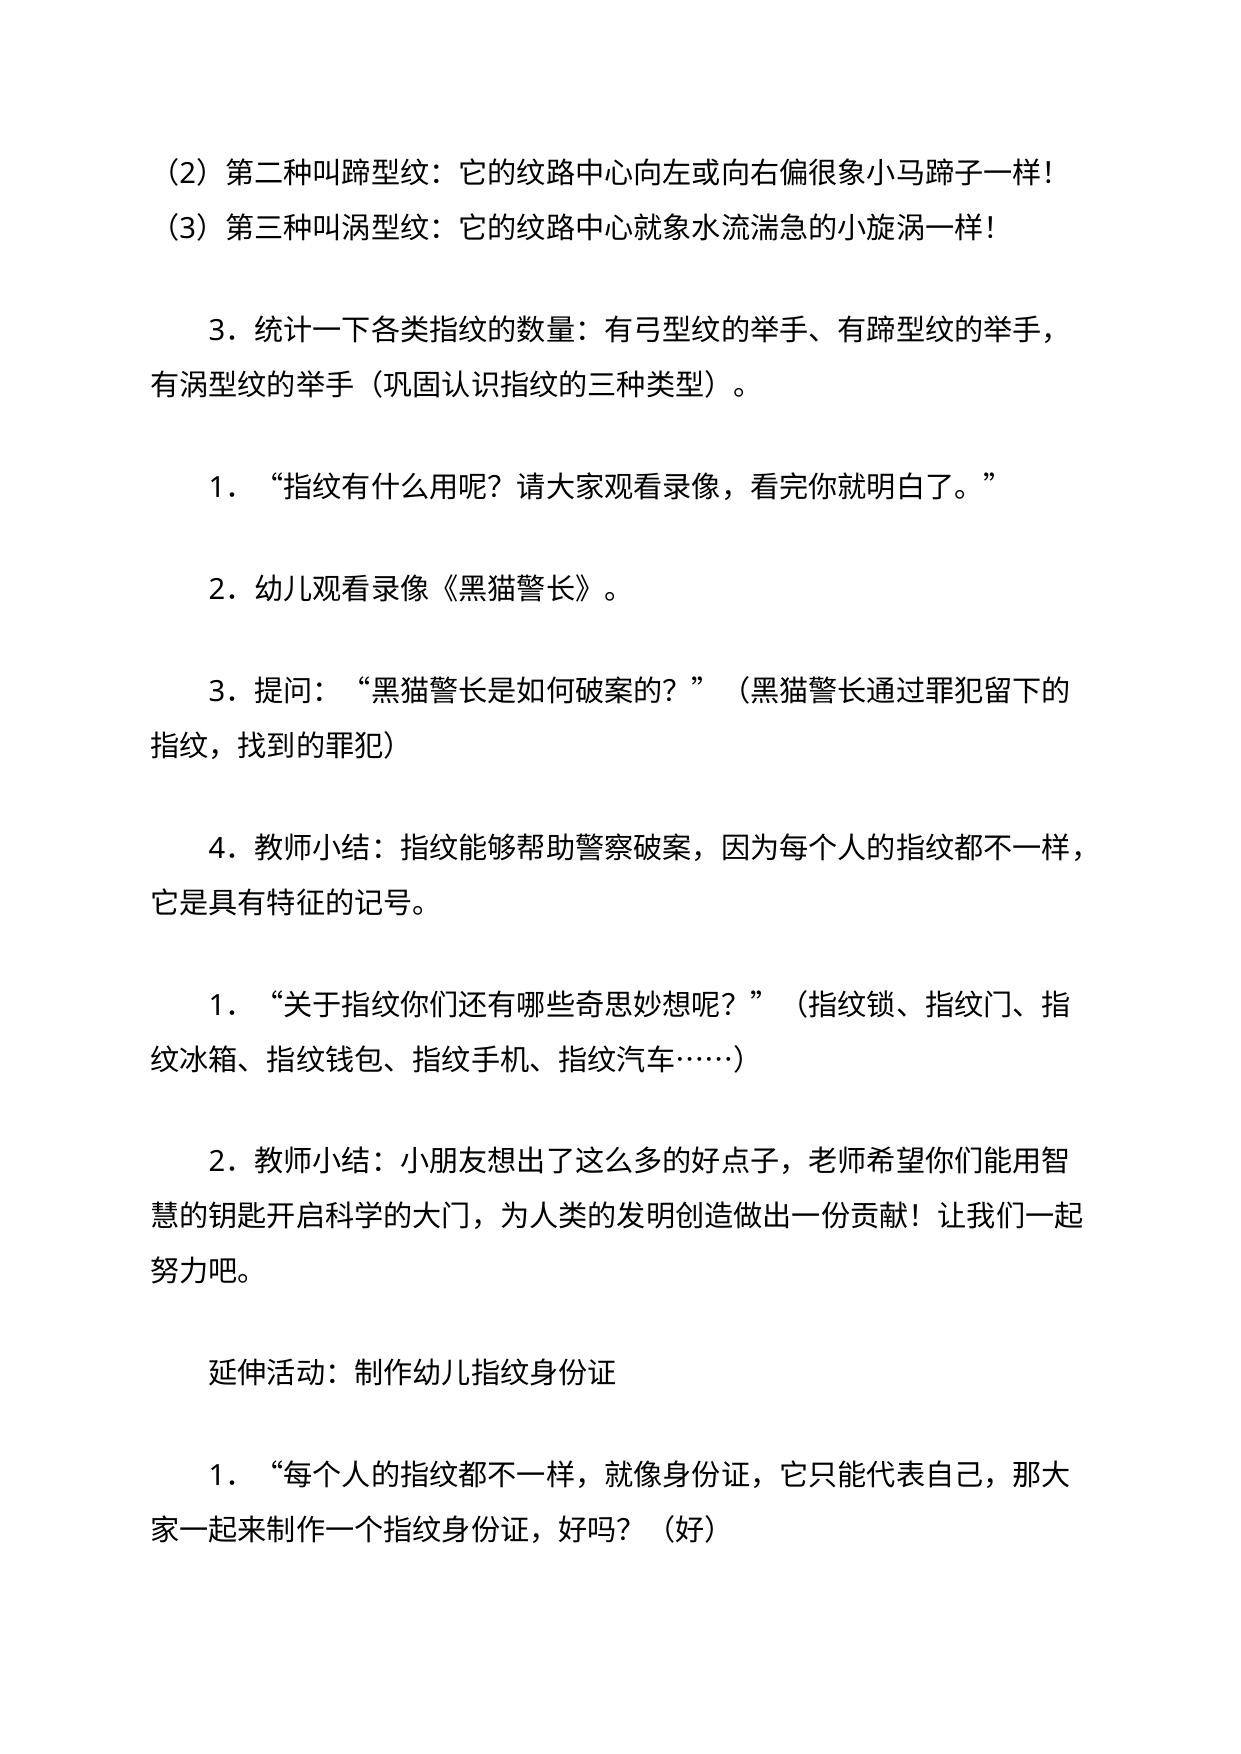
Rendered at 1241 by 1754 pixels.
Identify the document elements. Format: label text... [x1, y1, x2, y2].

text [150, 150, 1090, 247]
text 1．“每个人的指纹都不一样，就像身份证，它只能代表自己，那大家一起来制作一个指纹身份证，好吗？（好） [150, 1451, 1090, 1549]
text 1．“关于指纹你们还有哪些奇思妙想呢？”（指纹锁、指纹门、指纹冰箱、指纹钱包、指纹手机、指纹汽车……） [150, 981, 1090, 1078]
text 延伸活动：制作幼儿指纹身份证 [150, 1350, 1090, 1392]
text 3．统计一下各类指纹的数量：有弓型纹的举手、有蹄型纹的举手，有涡型纹的举手（巩固认识指纹的三种类型）。 [150, 307, 1090, 404]
text 3．提问：“黑猫警长是如何破案的？”（黑猫警长通过罪犯留下的指纹，找到的罪犯） [150, 668, 1090, 765]
text 4．教师小结：指纹能够帮助警察破案，因为每个人的指纹都不一样，它是具有特征的记号。 [150, 824, 1090, 922]
text 2．幼儿观看录像《黑猫警长》。 [150, 566, 1090, 608]
text 1．“指纹有什么用呢？请大家观看录像，看完你就明白了。” [150, 464, 1090, 506]
text 2．教师小结：小朋友想出了这么多的好点子，老师希望你们能用智慧的钥匙开启科学的大门，为人类的发明创造做出一份贡献！让我们一起努力吧。 [150, 1138, 1090, 1290]
